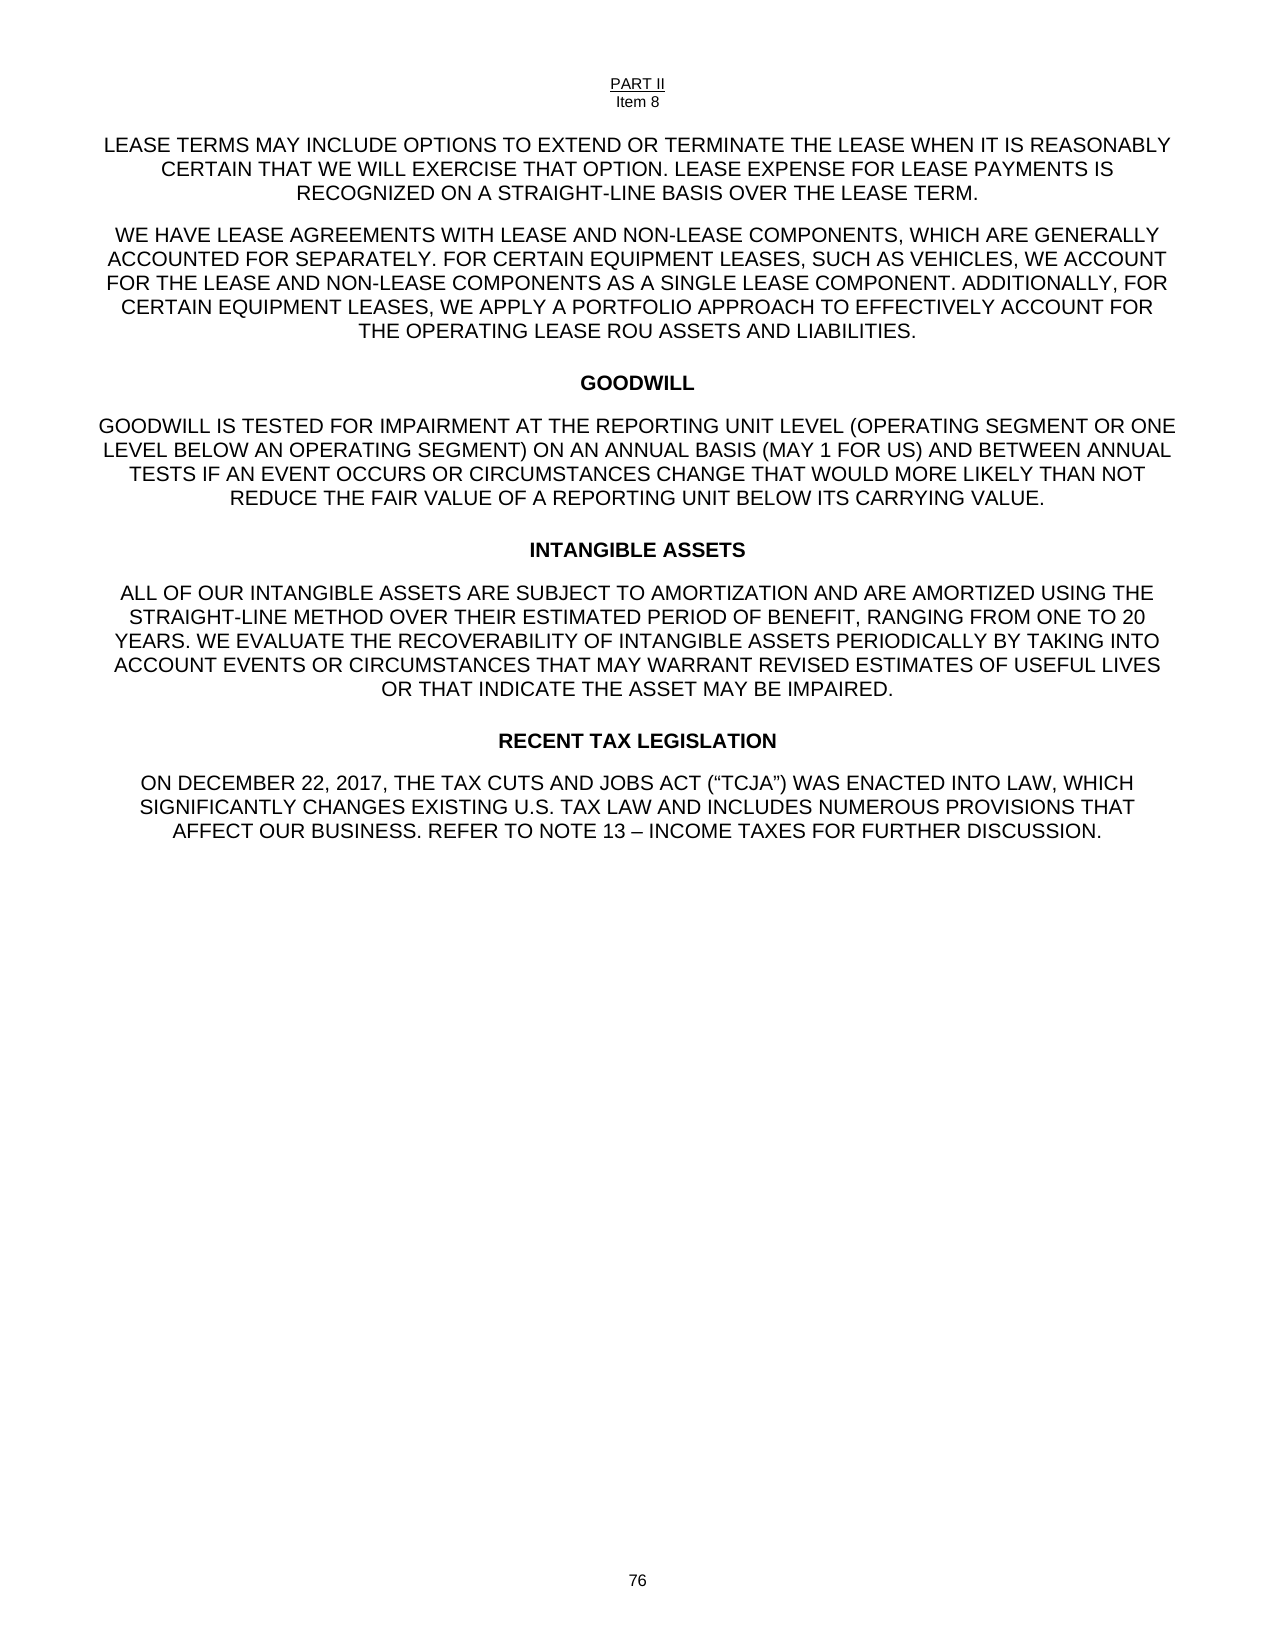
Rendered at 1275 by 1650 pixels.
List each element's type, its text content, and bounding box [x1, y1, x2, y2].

text ALL OF OUR INTANGIBLE ASSETS ARE SUBJECT TO AMORTIZATION AND ARE AMORTIZED USING THE STRAIGHT-LINE METHOD OVER THEIR ESTIMATED PERIOD OF BENEFIT, RANGING FROM ONE TO 20 YEARS. WE EVALUATE THE RECOVERABILITY OF INTANGIBLE ASSETS PERIODICALLY BY TAKING INTO ACCOUNT EVENTS OR CIRCUMSTANCES THAT MAY WARRANT REVISED ESTIMATES OF USEFUL LIVES OR THAT INDICATE THE ASSET MAY BE IMPAIRED. [97, 581, 1177, 700]
text GOODWILL IS TESTED FOR IMPAIRMENT AT THE REPORTING UNIT LEVEL (OPERATING SEGMENT OR ONE LEVEL BELOW AN OPERATING SEGMENT) ON AN ANNUAL BASIS (MAY 1 FOR US) AND BETWEEN ANNUAL TESTS IF AN EVENT OCCURS OR CIRCUMSTANCES CHANGE THAT WOULD MORE LIKELY THAN NOT REDUCE THE FAIR VALUE OF A REPORTING UNIT BELOW ITS CARRYING VALUE. [97, 414, 1177, 510]
text ON DECEMBER 22, 2017, THE TAX CUTS AND JOBS ACT (“TCJA”) WAS ENACTED INTO LAW, WHICH SIGNIFICANTLY CHANGES EXISTING U.S. TAX LAW AND INCLUDES NUMEROUS PROVISIONS THAT AFFECT OUR BUSINESS. REFER TO NOTE 13 – INCOME TAXES FOR FURTHER DISCUSSION. [97, 771, 1177, 843]
text RECENT TAX LEGISLATION [97, 728, 1177, 752]
text GOODWILL [97, 371, 1177, 395]
text WE HAVE LEASE AGREEMENTS WITH LEASE AND NON-LEASE COMPONENTS, WHICH ARE GENERALLY ACCOUNTED FOR SEPARATELY. FOR CERTAIN EQUIPMENT LEASES, SUCH AS VEHICLES, WE ACCOUNT FOR THE LEASE AND NON-LEASE COMPONENTS AS A SINGLE LEASE COMPONENT. ADDITIONALLY, FOR CERTAIN EQUIPMENT LEASES, WE APPLY A PORTFOLIO APPROACH TO EFFECTIVELY ACCOUNT FOR THE OPERATING LEASE ROU ASSETS AND LIABILITIES. [97, 223, 1177, 343]
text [97, 133, 1177, 204]
text INTANGIBLE ASSETS [97, 538, 1177, 562]
